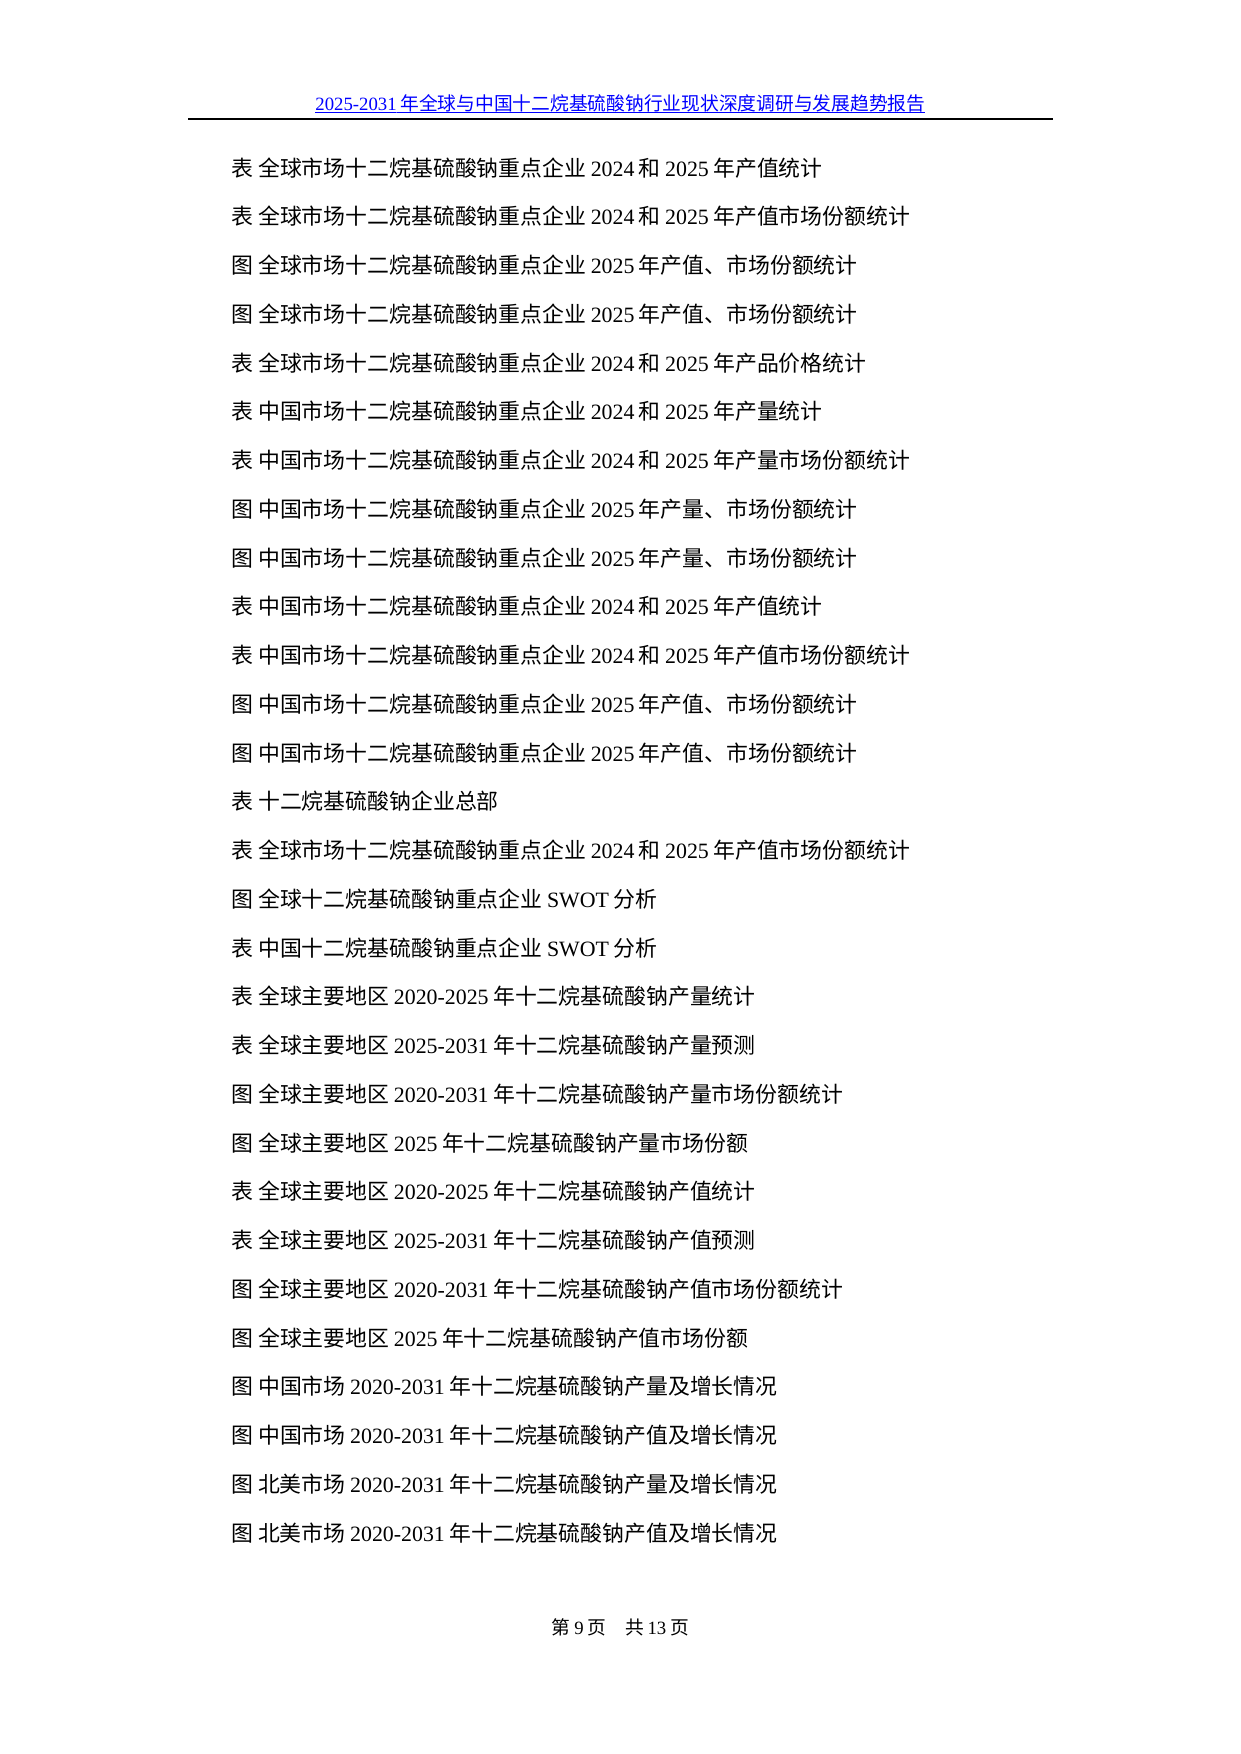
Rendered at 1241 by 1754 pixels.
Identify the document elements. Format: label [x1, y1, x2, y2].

text [187, 150, 1053, 1548]
